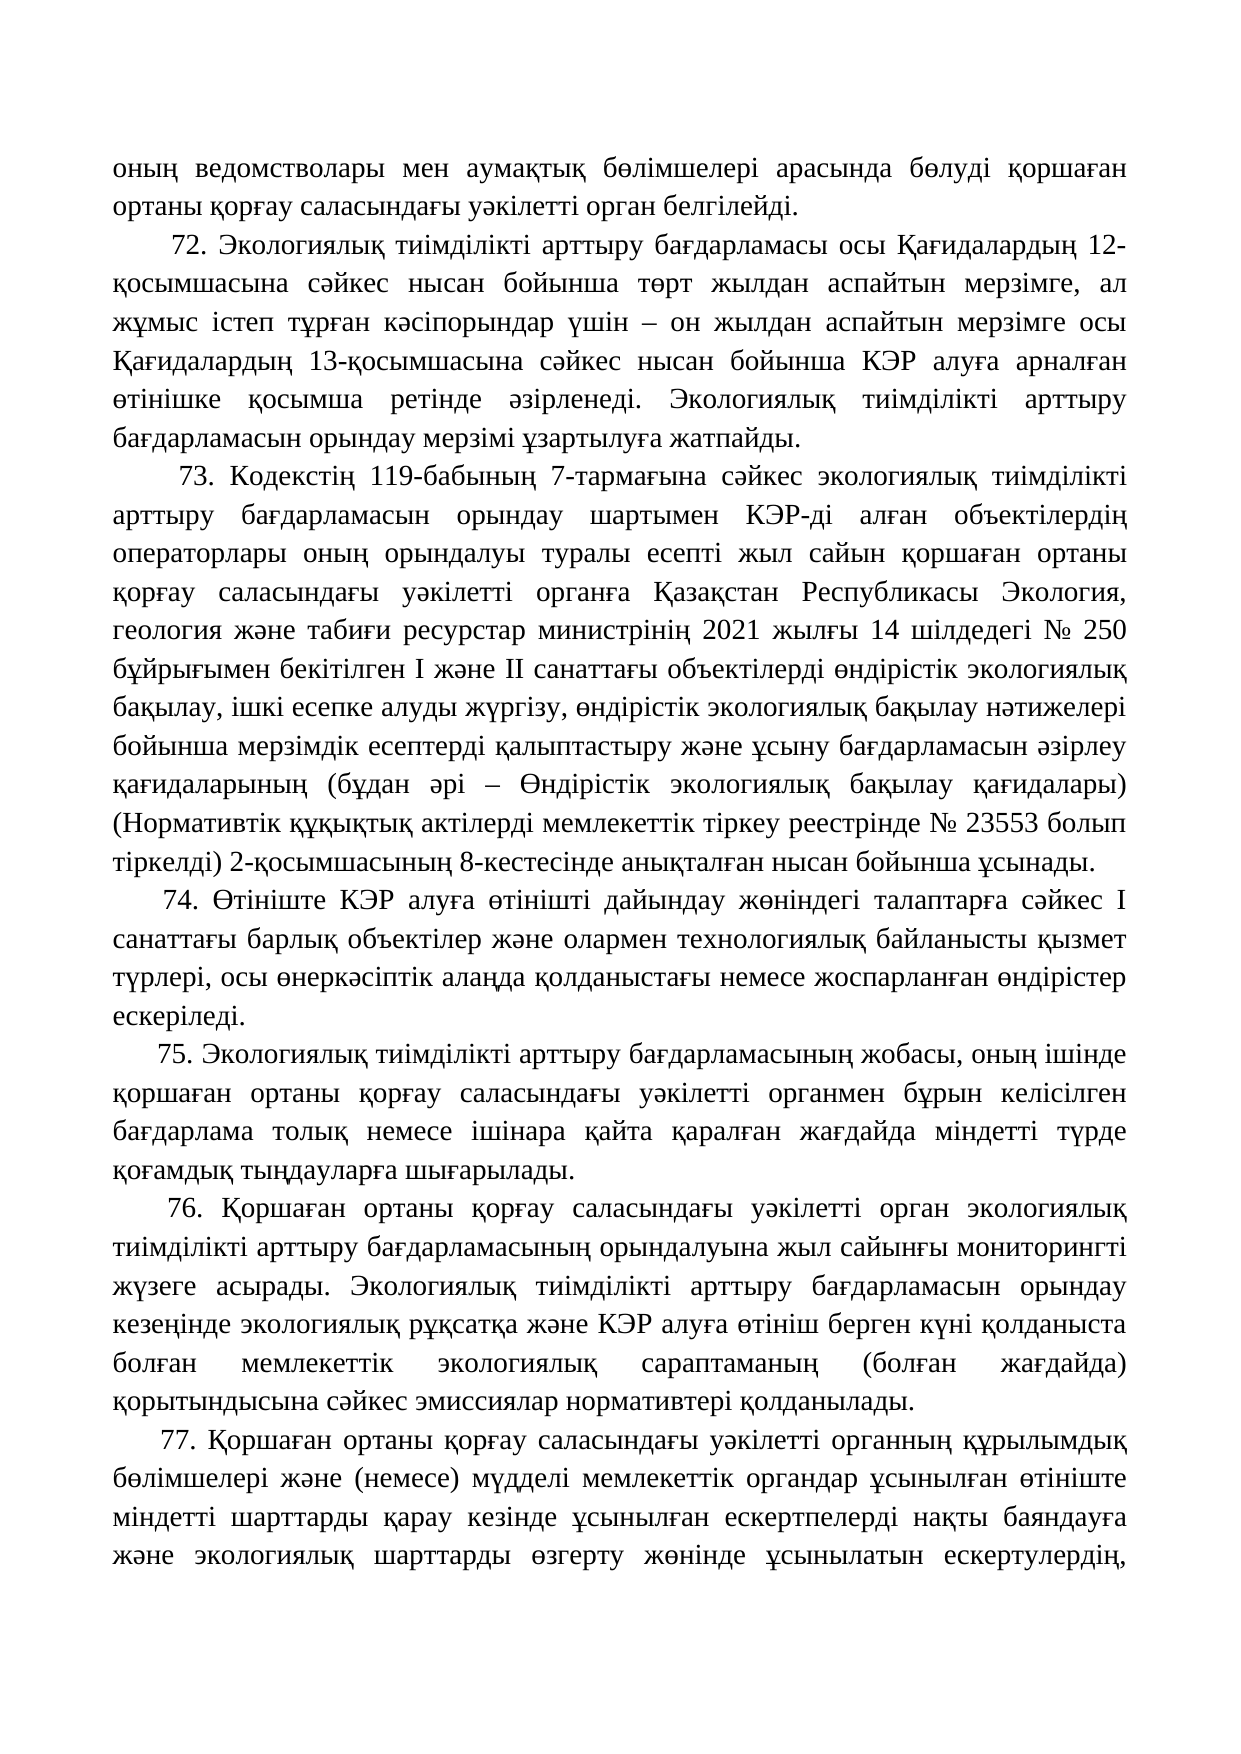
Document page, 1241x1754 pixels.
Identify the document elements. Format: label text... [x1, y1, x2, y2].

text 72. Экологиялық тиімділікті арттыру бағдарламасы осы Қағидалардың 12-қосымшасына сәйкес нысан бойынша төрт жылдан аспайтын мерзімге, ал жұмыс істеп тұрған кәсіпорындар үшін – он жылдан аспайтын мерзімге осы Қағидалардың 13-қосымшасына сәйкес нысан бойынша КЭР алуға арналған өтінішке қосымша ретінде әзірленеді. Экологиялық тиімділікті арттыру бағдарламасын орындау мерзімі ұзартылуға жатпайды. [112, 227, 1128, 453]
text 76. Қоршаған ортаны қорғау саласындағы уәкілетті орган экологиялық тиімділікті арттыру бағдарламасының орындалуына жыл сайынғы мониторингті жүзеге асырады. Экологиялық тиімділікті арттыру бағдарламасын орындау кезеңінде экологиялық рұқсатқа және КЭР алуға өтініш берген күні қолданыста болған мемлекеттік экологиялық сараптаманың (болған жағдайда) қорытындысына сәйкес эмиссиялар нормативтері қолданылады. [112, 1191, 1128, 1417]
text 75. Экологиялық тиімділікті арттыру бағдарламасының жобасы, оның ішінде қоршаған ортаны қорғау саласындағы уәкілетті органмен бұрын келісілген бағдарлама толық немесе ішінара қайта қаралған жағдайда міндетті түрде қоғамдық тыңдауларға шығарылады. [112, 1036, 1128, 1186]
text 73. Кодекстің 119-бабының 7-тармағына сәйкес экологиялық тиімділікті арттыру бағдарламасын орындау шартымен КЭР-ді алған объектілердің операторлары оның орындалуы туралы есепті жыл сайын қоршаған ортаны қорғау саласындағы уәкілетті органға Қазақстан Республикасы Экология, геология және табиғи ресурстар министрінің 2021 жылғы 14 шілдедегі № 250 бұйрығымен бекітілген I және II санаттағы объектілерді өндірістік экологиялық бақылау, ішкі есепке алуды жүргізу, өндірістік экологиялық бақылау нәтижелері бойынша мерзімдік есептерді қалыптастыру және ұсыну бағдарламасын әзірлеу қағидаларының (бұдан әрі – Өндірістік экологиялық бақылау қағидалары) (Нормативтік құқықтық актілерді мемлекеттік тіркеу реестрінде № 23553 болып тіркелді) 2-қосымшасының 8-кестесінде анықталған нысан бойынша ұсынады. [112, 458, 1128, 877]
text 74. Өтініште КЭР алуға өтінішті дайындау жөніндегі талаптарға сәйкес I санаттағы барлық объектілер және олармен технологиялық байланысты қызмет түрлері, осы өнеркәсіптік алаңда қолданыстағы немесе жоспарланған өндірістер ескеріледі. [112, 882, 1128, 1031]
